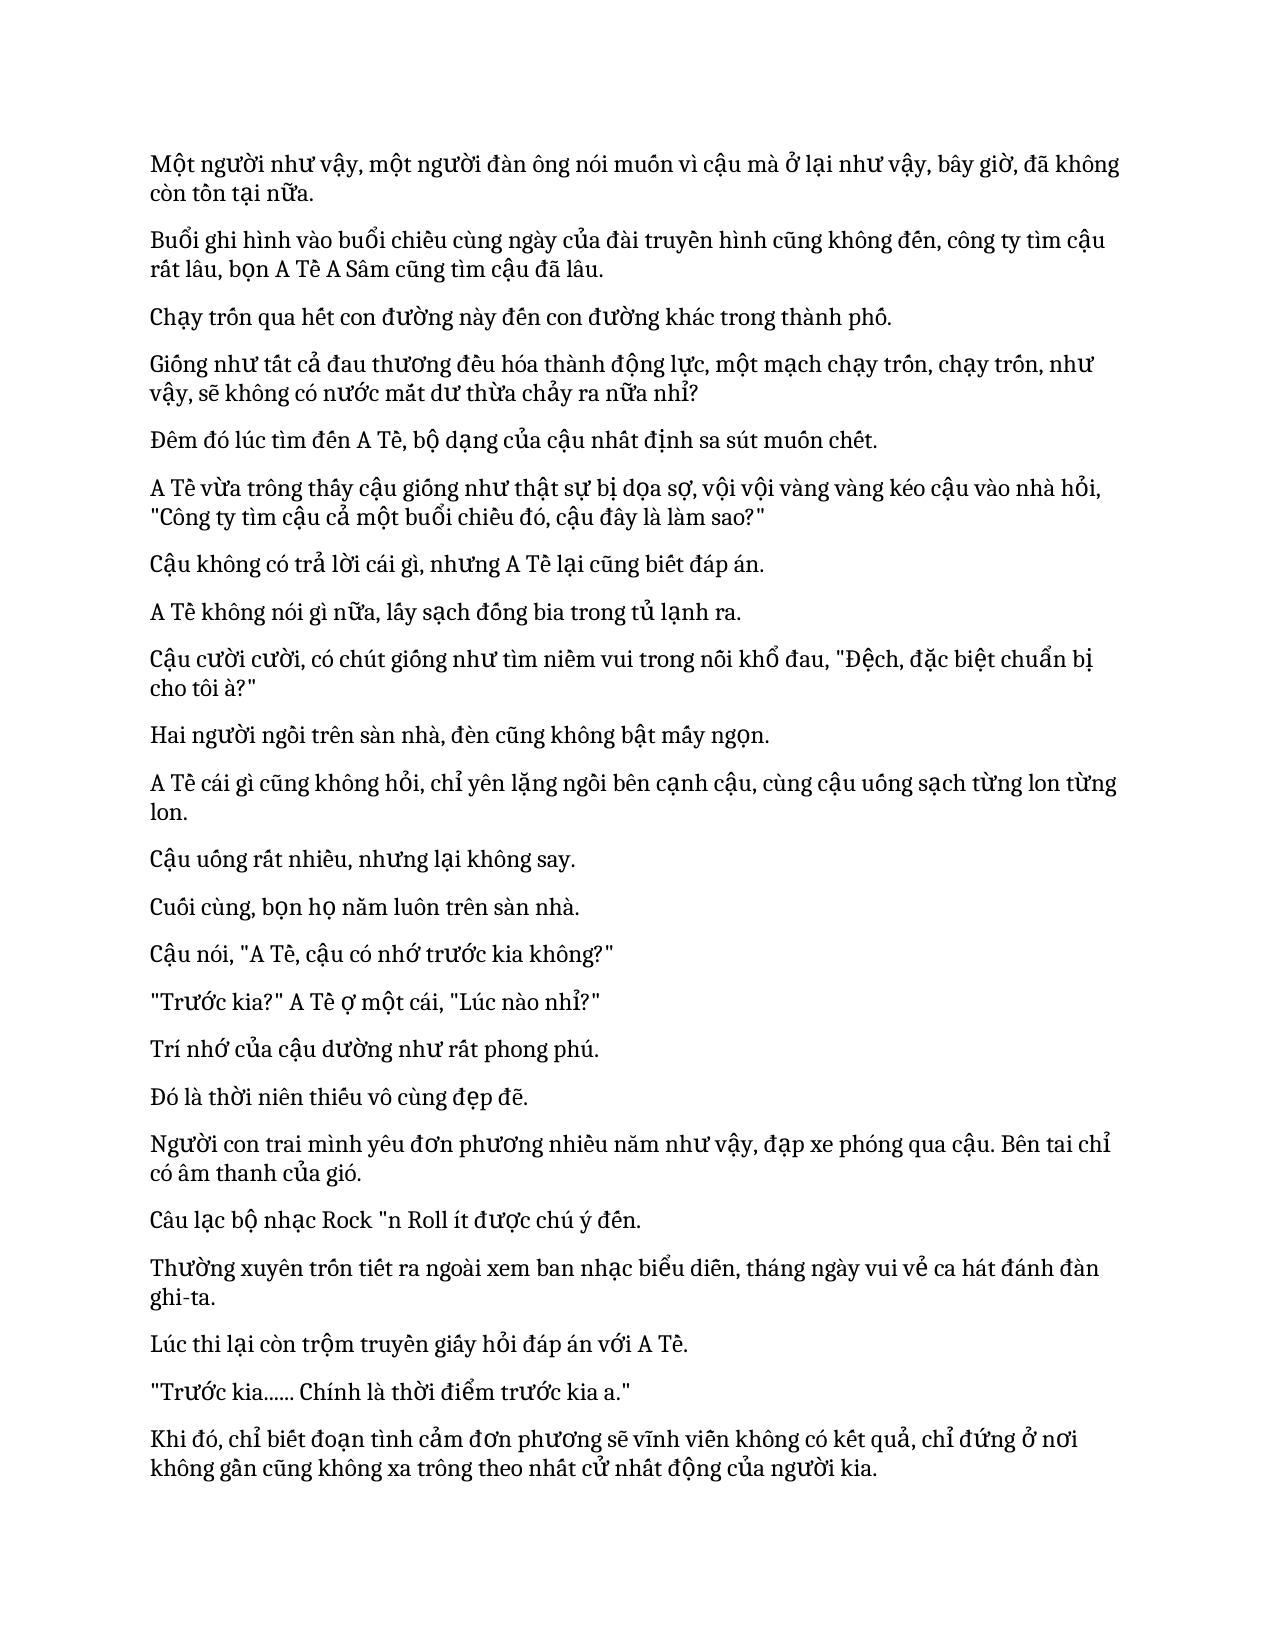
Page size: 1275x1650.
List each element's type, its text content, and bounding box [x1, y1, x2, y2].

text A Tề không nói gì nữa, lấy sạch đống bia trong tủ lạnh ra. [150, 597, 1125, 626]
text A Tề vừa trông thấy cậu giống như thật sự bị dọa sợ, vội vội vàng vàng kéo cậu vào nhà hỏi, "Công ty tìm cậu cả một buổi chiều đó, cậu đây là làm sao?" [150, 474, 1125, 531]
text Cuối cùng, bọn họ nằm luôn trên sàn nhà. [150, 892, 1125, 921]
text Giống như tất cả đau thương đều hóa thành động lực, một mạch chạy trốn, chạy trốn, như vậy, sẽ không có nước mắt dư thừa chảy ra nữa nhỉ? [150, 350, 1125, 407]
text Khi đó, chỉ biết đoạn tình cảm đơn phương sẽ vĩnh viễn không có kết quả, chỉ đứng ở nơi không gần cũng không xa trông theo nhất cử nhất động của người kia. [150, 1425, 1125, 1482]
text Người con trai mình yêu đơn phương nhiều năm như vậy, đạp xe phóng qua cậu. Bên tai chỉ có âm thanh của gió. [150, 1130, 1125, 1187]
text Lúc thi lại còn trộm truyền giấy hỏi đáp án với A Tề. [150, 1330, 1125, 1359]
text Cậu uống rất nhiều, nhưng lại không say. [150, 845, 1125, 874]
text A Tề cái gì cũng không hỏi, chỉ yên lặng ngồi bên cạnh cậu, cùng cậu uống sạch từng lon từng lon. [150, 769, 1125, 826]
text Trí nhớ của cậu dường như rất phong phú. [150, 1035, 1125, 1064]
text Thường xuyên trốn tiết ra ngoài xem ban nhạc biểu diễn, tháng ngày vui vẻ ca hát đánh đàn ghi-ta. [150, 1254, 1125, 1311]
text "Trước kia...... Chính là thời điểm trước kia a." [150, 1377, 1125, 1406]
text Chạy trốn qua hết con đường này đến con đường khác trong thành phố. [150, 302, 1125, 331]
text Cậu nói, "A Tề, cậu có nhớ trước kia không?" [150, 940, 1125, 969]
text Câu lạc bộ nhạc Rock "n Roll ít được chú ý đến. [150, 1206, 1125, 1235]
text Cậu cười cười, có chút giống như tìm niềm vui trong nỗi khổ đau, "Đệch, đặc biệt chuẩn bị cho tôi à?" [150, 645, 1125, 702]
text Cậu không có trả lời cái gì, nhưng A Tề lại cũng biết đáp án. [150, 550, 1125, 579]
text Một người như vậy, một người đàn ông nói muốn vì cậu mà ở lại như vậy, bây giờ, đã không còn tồn tại nữa. [150, 150, 1125, 207]
text Đêm đó lúc tìm đến A Tề, bộ dạng của cậu nhất định sa sút muốn chết. [150, 426, 1125, 455]
text Buổi ghi hình vào buổi chiều cùng ngày của đài truyền hình cũng không đến, công ty tìm cậu rất lâu, bọn A Tề A Sâm cũng tìm cậu đã lâu. [150, 226, 1125, 284]
text Hai người ngồi trên sàn nhà, đèn cũng không bật mấy ngọn. [150, 721, 1125, 750]
text Đó là thời niên thiếu vô cùng đẹp đẽ. [150, 1082, 1125, 1111]
text "Trước kia?" A Tề ợ một cái, "Lúc nào nhỉ?" [150, 987, 1125, 1016]
